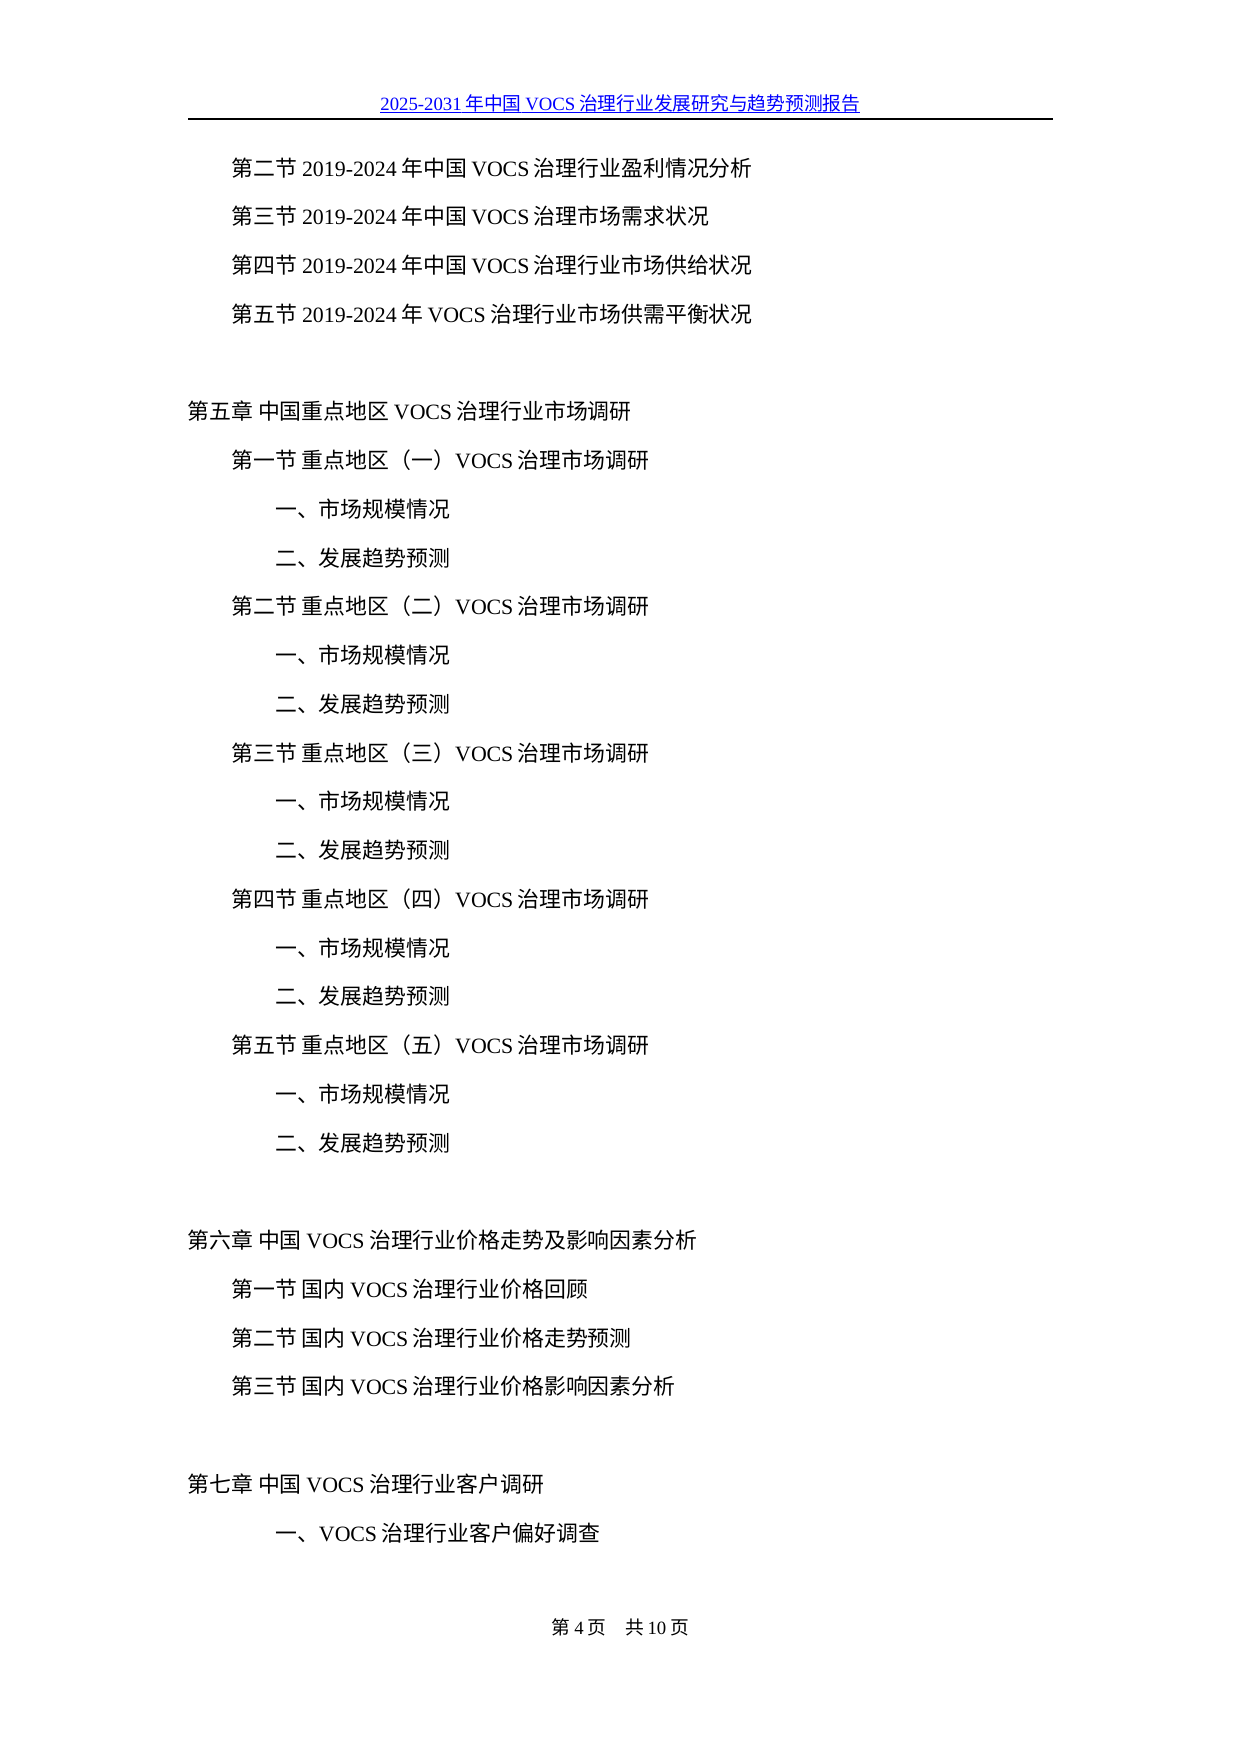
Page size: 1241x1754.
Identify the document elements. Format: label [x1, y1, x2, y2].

text [187, 150, 1053, 1548]
